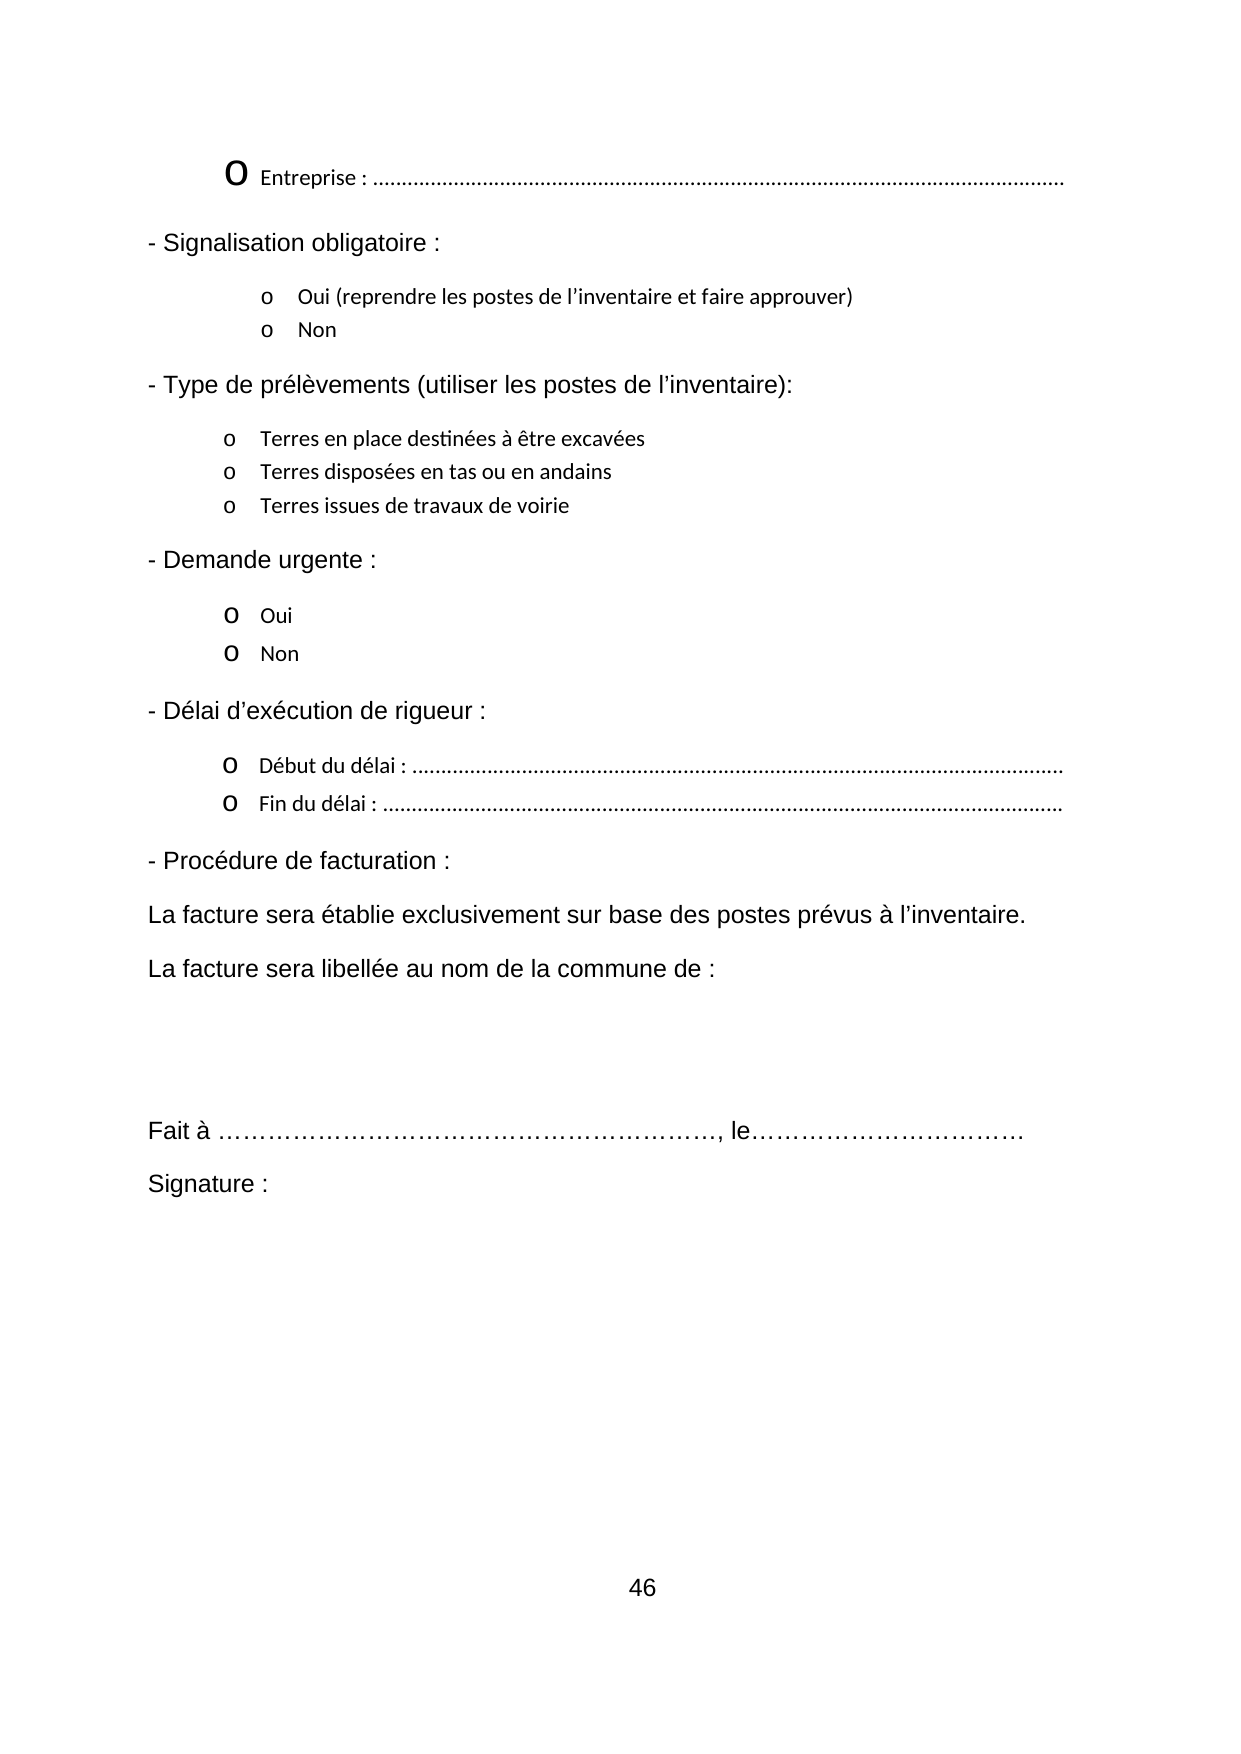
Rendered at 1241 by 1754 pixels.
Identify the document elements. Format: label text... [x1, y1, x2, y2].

list Oui [223, 599, 1137, 632]
list Fin du délai : ...................................................................................................................... [221, 788, 1137, 821]
text - Type de prélèvements (utiliser les postes de l’inventaire): [148, 370, 1137, 399]
list Oui (reprendre les postes de l’inventaire et faire approuver) [260, 282, 1137, 311]
text La facture sera libellée au nom de la commune de : [148, 954, 1137, 983]
text Signature : [148, 1169, 1137, 1198]
list Début du délai : ................................................................................................................. [221, 750, 1137, 783]
text - Délai d’exécution de rigueur : [148, 696, 1137, 724]
list Terres en place destinées à être excavées [223, 424, 1137, 453]
text - Procédure de facturation : [148, 846, 1137, 875]
list Entreprise : ........................................................................................................................ [223, 148, 1137, 200]
list Non [223, 637, 1137, 670]
list Terres disposées en tas ou en andains [223, 457, 1137, 487]
text - Demande urgente : [148, 545, 1137, 574]
list Terres issues de travaux de voirie [223, 491, 1137, 520]
text La facture sera établie exclusivement sur base des postes prévus à l’inventaire. [148, 900, 1137, 929]
text Fait à ……………………………………………………, le…………………………… [148, 1116, 1137, 1144]
text - Signalisation obligatoire : [148, 228, 1137, 257]
list Non [260, 316, 1137, 345]
